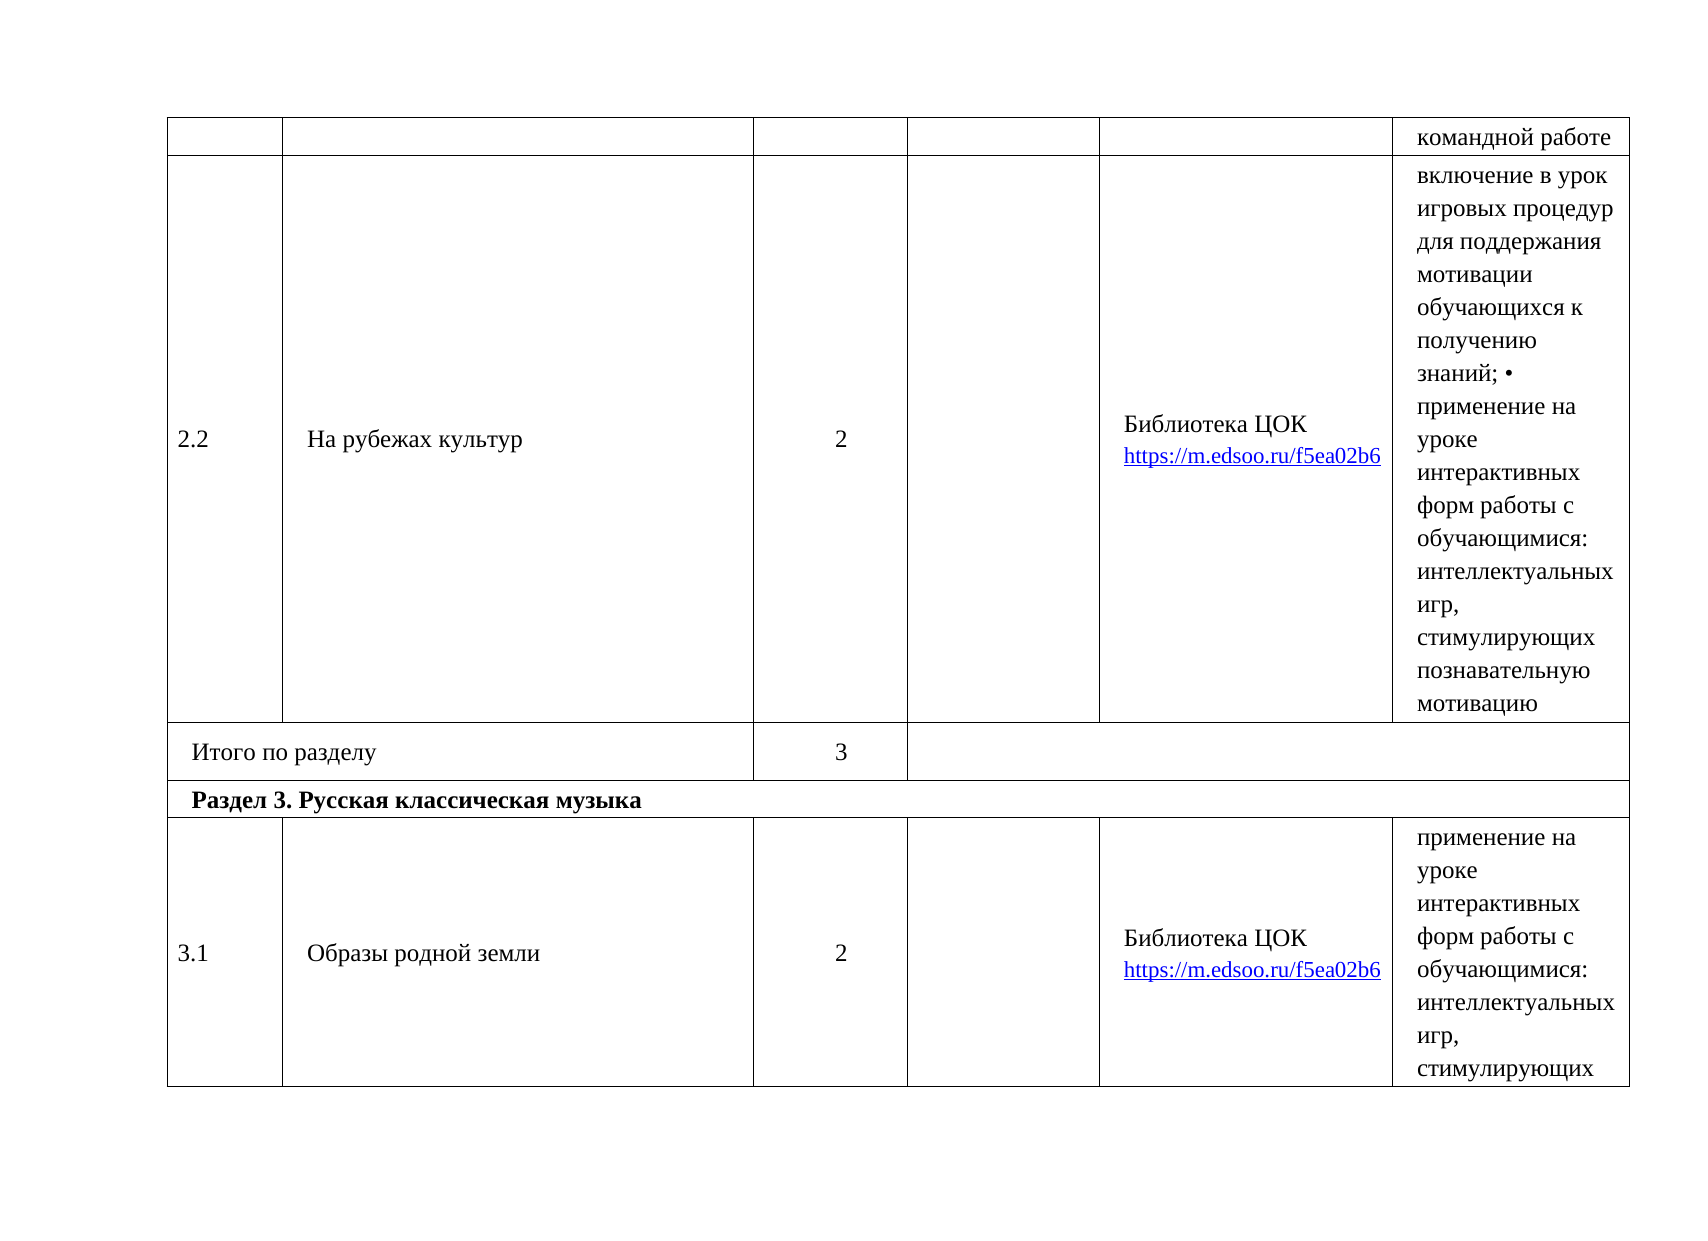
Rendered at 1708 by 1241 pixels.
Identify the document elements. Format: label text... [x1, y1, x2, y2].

table_cell На рубежах культур [283, 156, 753, 722]
table_cell Образы родной земли [283, 818, 753, 1086]
table_cell применение на уроке интерактивных форм работы с обучающимися: интеллектуальных игр, стимулирующих [1393, 818, 1629, 1086]
table_cell включение в урок игровых процедур для поддержания мотивации обучающихся к получению знаний; • применение на уроке интерактивных форм работы с обучающимися: интеллектуальных игр, стимулирующих познавательную мотивацию [1393, 156, 1629, 722]
table_header [908, 118, 1099, 155]
table_cell [908, 156, 1099, 722]
table_cell 2.2 [168, 156, 282, 722]
table_cell 2 [754, 156, 907, 722]
table_header [1100, 118, 1392, 155]
table_cell 3 [754, 723, 907, 779]
table_cell Раздел 3. Русская классическая музыка [168, 781, 1629, 817]
table_cell Итого по разделу [168, 723, 753, 779]
table_header командной работе [1393, 118, 1629, 155]
table_cell [908, 818, 1099, 1086]
table_header [168, 118, 282, 155]
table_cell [1100, 156, 1392, 722]
table_cell 2 [754, 818, 907, 1086]
table_header [754, 118, 907, 155]
table_header [283, 118, 753, 155]
table_cell [908, 723, 1629, 779]
table_cell 3.1 [168, 818, 282, 1086]
table_cell Библиотека ЦОК https://m.edsoo.ru/f5ea02b6 [1100, 818, 1392, 1086]
